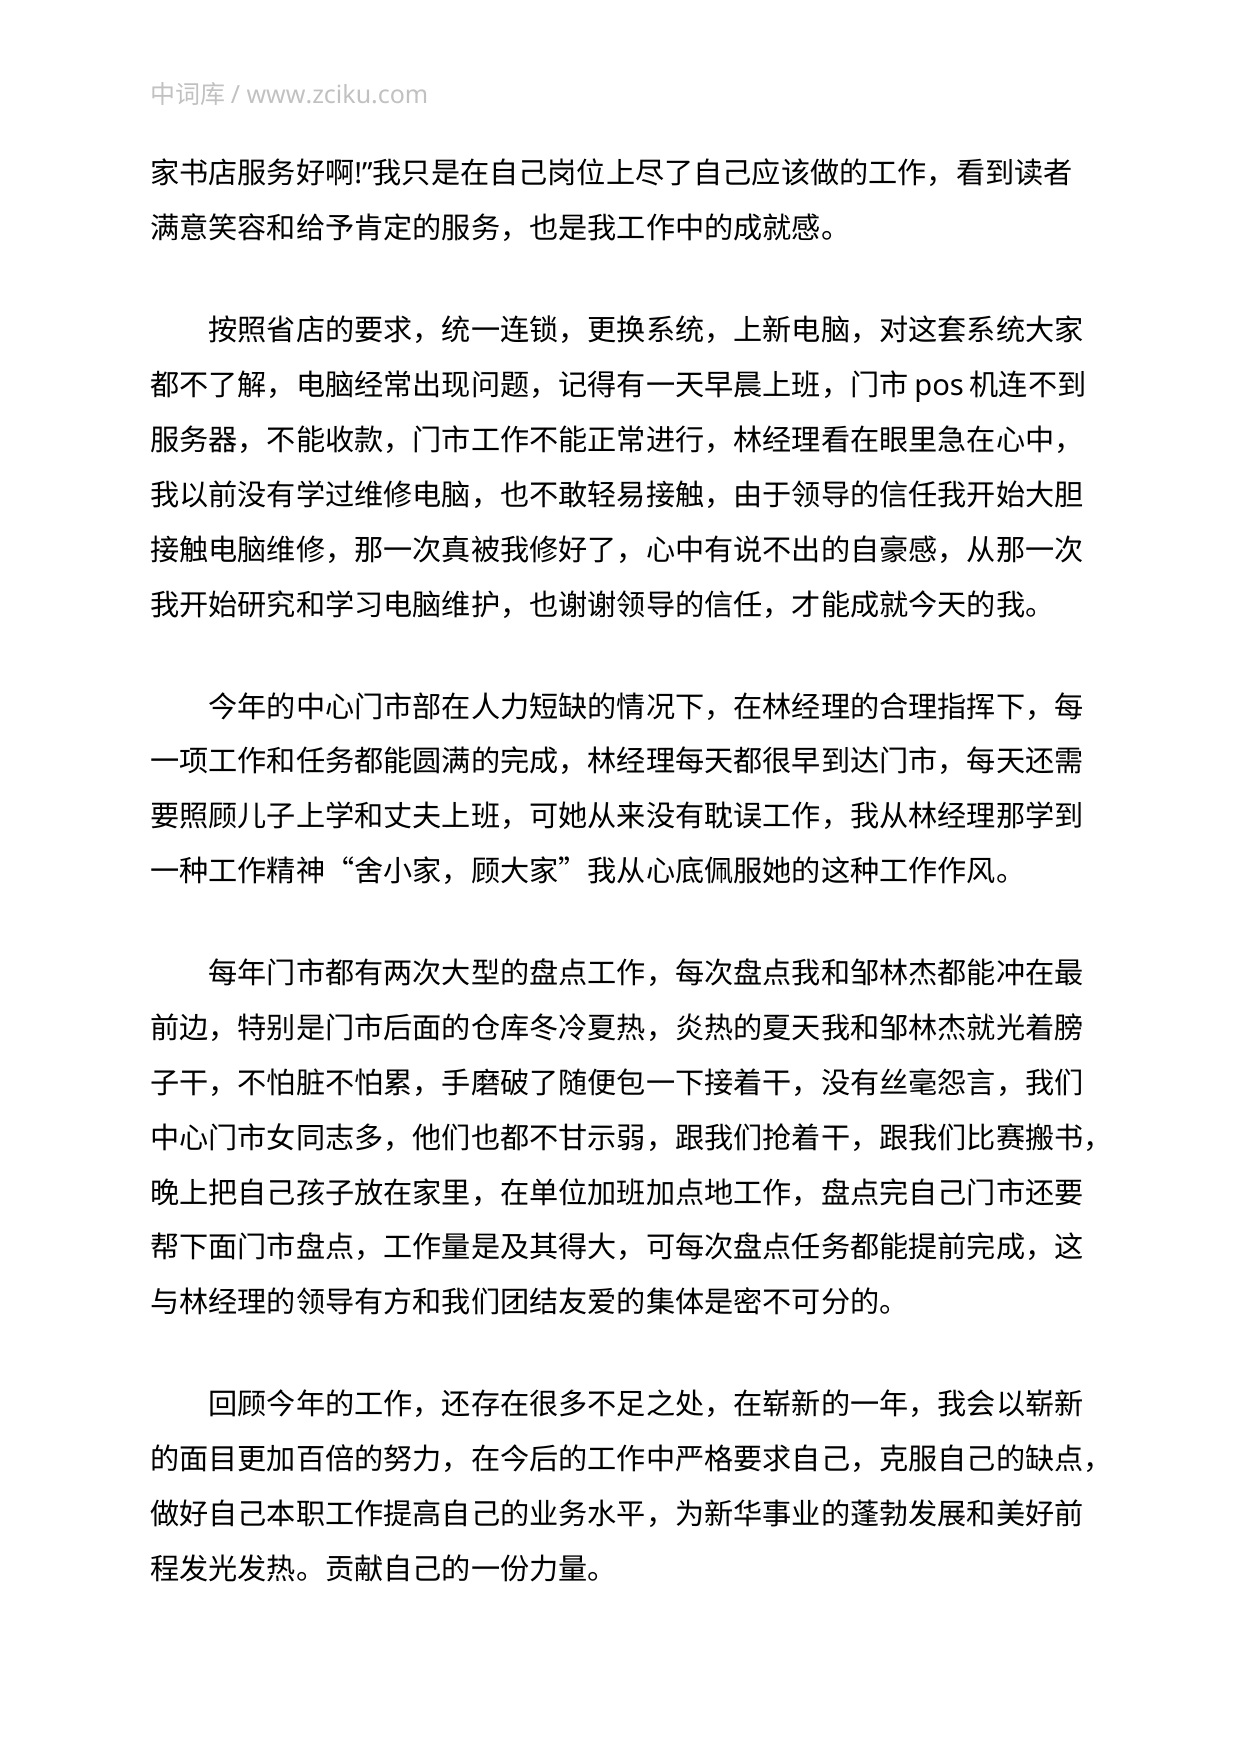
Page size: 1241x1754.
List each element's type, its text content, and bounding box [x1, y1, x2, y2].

text 按照省店的要求，统一连锁，更换系统，上新电脑，对这套系统大家都不了解，电脑经常出现问题，记得有一天早晨上班，门市pos机连不到服务器，不能收款，门市工作不能正常进行，林经理看在眼里急在心中，我以前没有学过维修电脑，也不敢轻易接触，由于领导的信任我开始大胆接触电脑维修，那一次真被我修好了，心中有说不出的自豪感，从那一次我开始研究和学习电脑维护，也谢谢领导的信任，才能成就今天的我。 [150, 307, 1090, 624]
text 每年门市都有两次大型的盘点工作，每次盘点我和邹林杰都能冲在最前边，特别是门市后面的仓库冬冷夏热，炎热的夏天我和邹林杰就光着膀子干，不怕脏不怕累，手磨破了随便包一下接着干，没有丝毫怨言，我们中心门市女同志多，他们也都不甘示弱，跟我们抢着干，跟我们比赛搬书，晚上把自己孩子放在家里，在单位加班加点地工作，盘点完自己门市还要帮下面门市盘点，工作量是及其得大，可每次盘点任务都能提前完成，这与林经理的领导有方和我们团结友爱的集体是密不可分的。 [150, 949, 1090, 1321]
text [150, 150, 1090, 247]
text 回顾今年的工作，还存在很多不足之处，在崭新的一年，我会以崭新的面目更加百倍的努力，在今后的工作中严格要求自己，克服自己的缺点，做好自己本职工作提高自己的业务水平，为新华事业的蓬勃发展和美好前程发光发热。贡献自己的一份力量。 [150, 1381, 1090, 1588]
text 今年的中心门市部在人力短缺的情况下，在林经理的合理指挥下，每一项工作和任务都能圆满的完成，林经理每天都很早到达门市，每天还需要照顾儿子上学和丈夫上班，可她从来没有耽误工作，我从林经理那学到一种工作精神“舍小家，顾大家”我从心底佩服她的这种工作作风。 [150, 683, 1090, 890]
